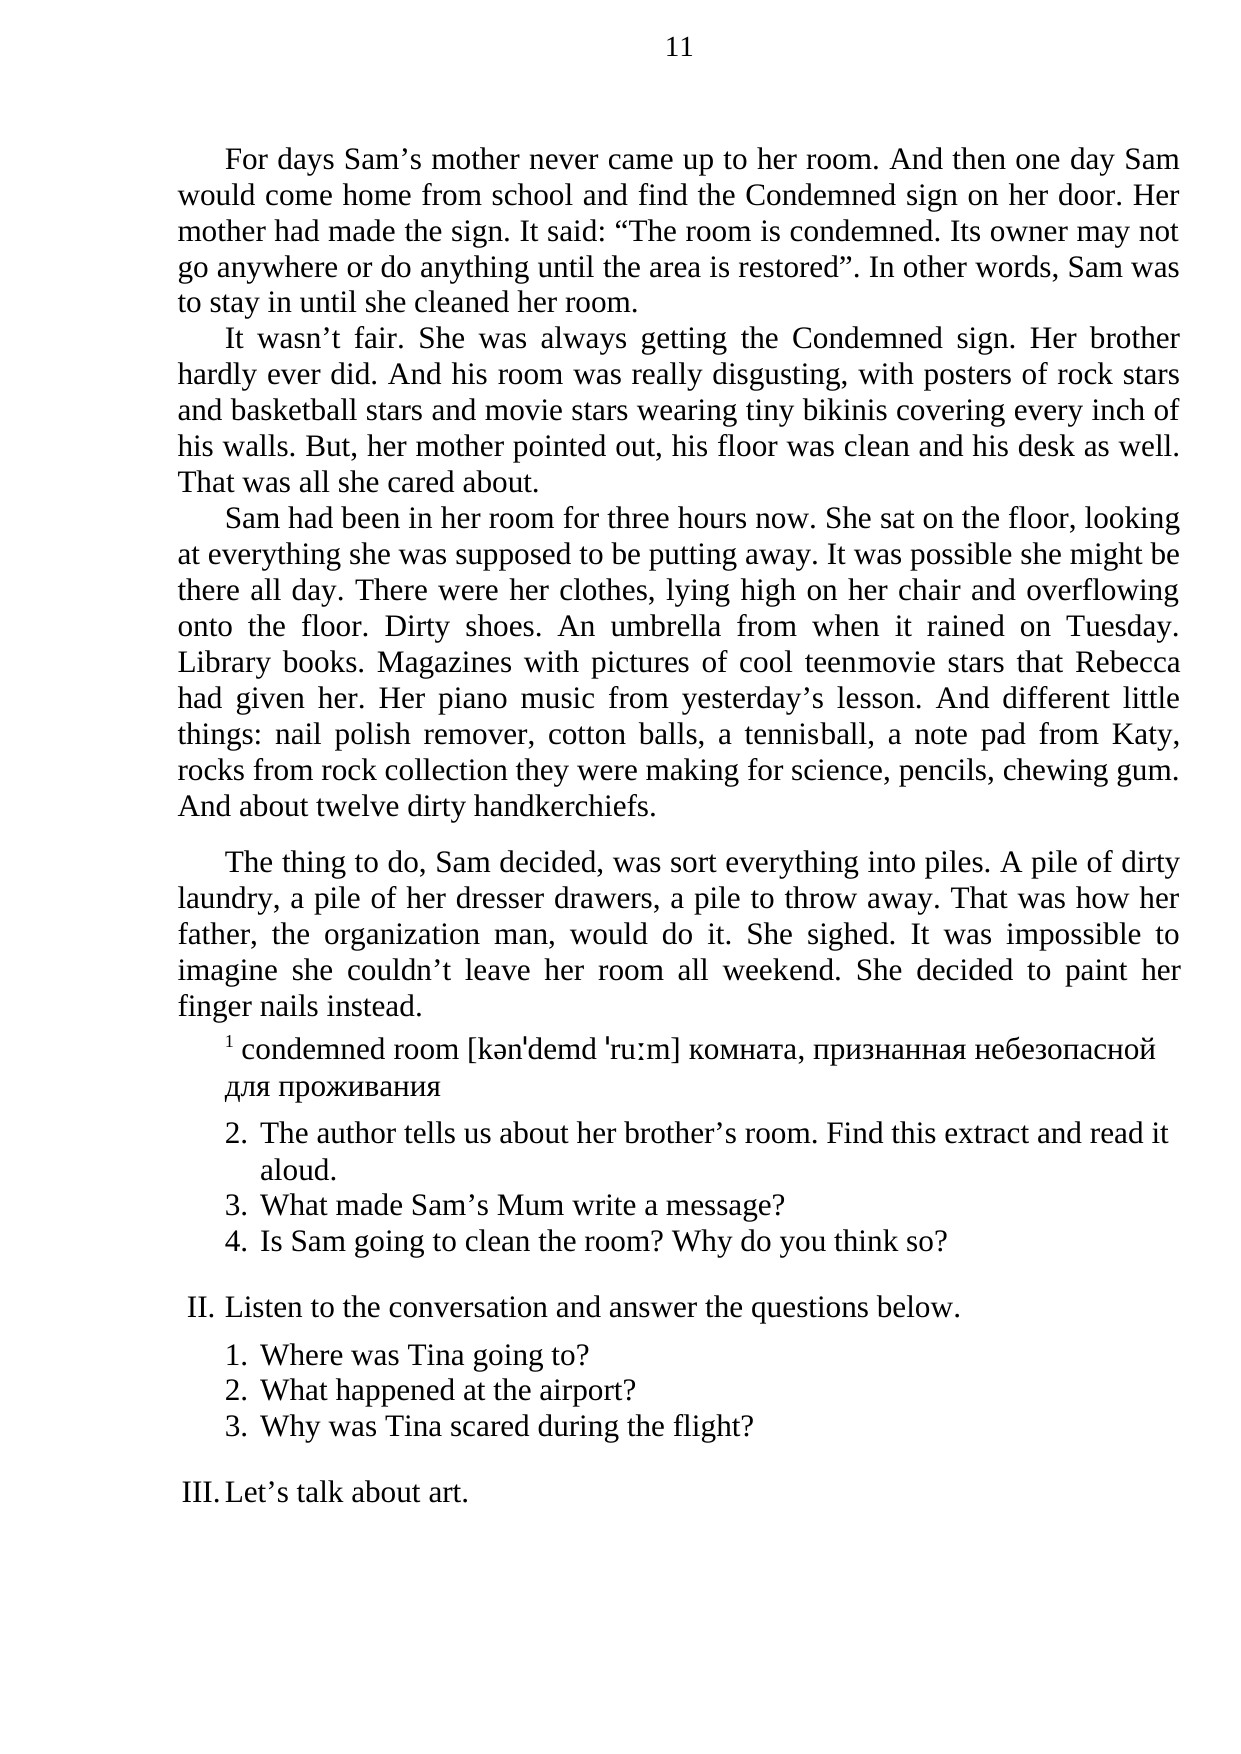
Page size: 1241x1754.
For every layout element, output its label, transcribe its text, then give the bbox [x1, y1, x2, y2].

text 1. Where was Tina going to? [224, 1336, 1181, 1372]
text 3. What made Sam’s Mum write a message? [224, 1187, 1181, 1223]
text II. Listen to the conversation and answer the questions below. [177, 1288, 1181, 1324]
text 1 condemned room [kənˈdemd ˈruːm] комната, признанная небезопасной для проживания [224, 1029, 1181, 1103]
text 2. The author tells us about her brother’s room. Find this extract and read it aloud. [224, 1115, 1181, 1187]
text It wasn’t fair. She was always getting the Condemned sign. Her brother hardly ever did. And his room was really disgusting, with posters of rock stars and basketball stars and movie stars wearing tiny bikinis covering every inch of his walls. But, her mother pointed out, his floor was clean and his desk as well. That was all she cared about. [177, 320, 1181, 499]
text 2. What happened at the airport? [224, 1372, 1181, 1408]
text 4. Is Sam going to clean the room? Why do you think so? [224, 1223, 1181, 1258]
text For days Sam’s mother never came up to her room. And then one day Sam would come home from school and find the Condemned sign on her door. Her mother had made the sign. It said: “The room is condemned. Its owner may not go anywhere or do anything until the area is restored”. In other words, Sam was to stay in until she cleaned her room. [177, 140, 1181, 320]
text 3. Why was Tina scared during the flight? [224, 1408, 1181, 1443]
text Sam had been in her room for three hours now. She sat on the floor, looking at everything she was supposed to be putting away. It was possible she might be there all day. There were her clothes, lying high on her chair and overflowing onto the floor. Dirty shoes. An umbrella from when it rained on Tuesday. Library books. Magazines with pictures of cool teen­movie stars that Rebecca had given her. Her piano music from yesterday’s lesson. And different little things: nail polish remover, cotton balls, a tennis­ball, a note pad from Katy, rocks from rock collection they were making for science, pencils, chewing gum. And about twelve dirty handkerchiefs. [177, 499, 1181, 823]
text The thing to do, Sam decided, was sort everything into piles. A pile of dirty laundry, a pile of her dresser drawers, a pile to throw away. That was how her father, the organization man, would do it. She sighed. It was impossible to imagine she couldn’t leave her room all week­end. She decided to paint her finger nails instead. [177, 844, 1181, 1023]
text III. Let’s talk about art. [177, 1473, 1181, 1509]
